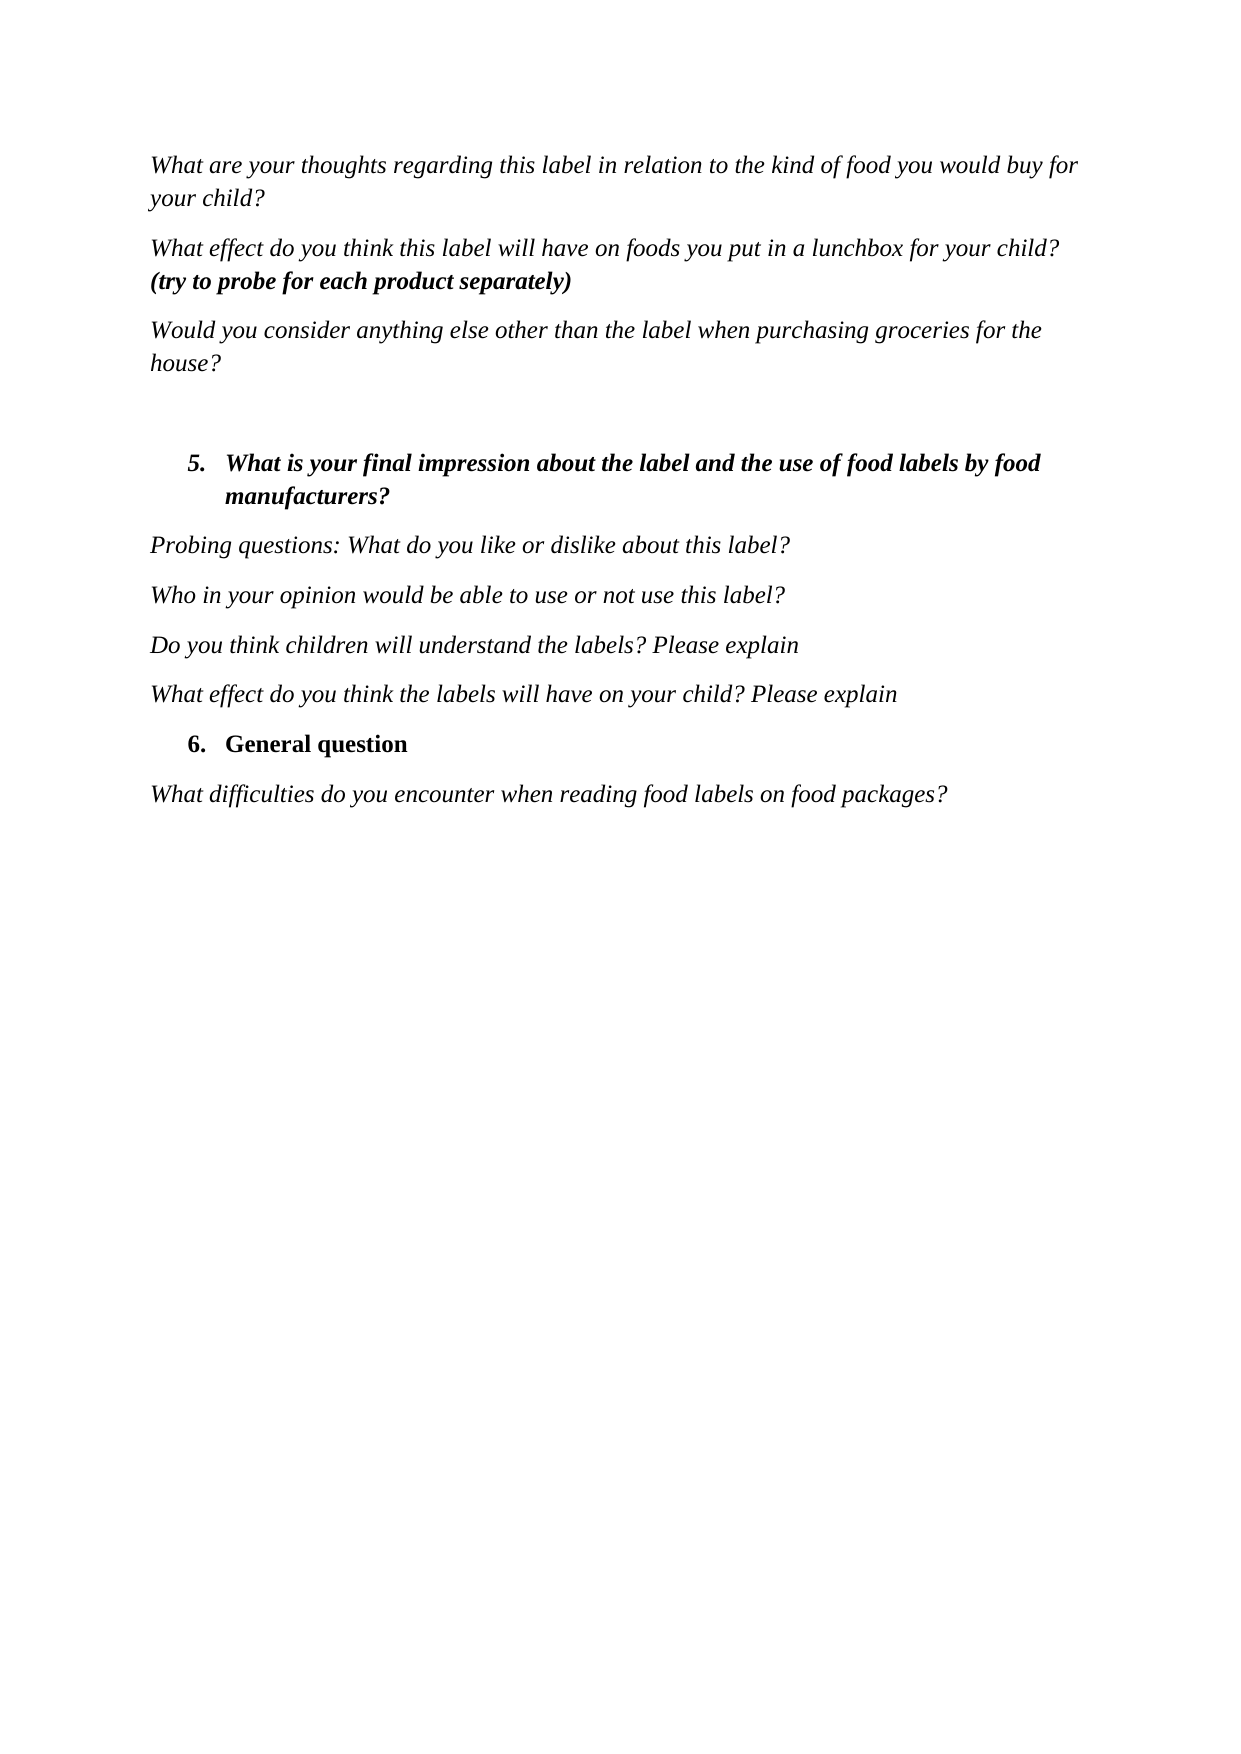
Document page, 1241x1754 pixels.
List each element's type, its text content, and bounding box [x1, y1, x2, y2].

list General question [187, 729, 1090, 758]
text What are your thoughts regarding this label in relation to the kind of food you would buy for your child? [150, 150, 1090, 212]
text Who in your opinion would be able to use or not use this label? [150, 580, 1090, 609]
text Do you think children will understand the labels? Please explain [150, 630, 1090, 659]
text What difficulties do you encounter when reading food labels on food packages? [150, 779, 1090, 808]
list What is your final impression about the label and the use of food labels by food manufacturers? [187, 448, 1090, 509]
text Probing questions: What do you like or dislike about this label? [150, 531, 1090, 559]
text What effect do you think the labels will have on your child? Please explain [150, 679, 1090, 708]
text Would you consider anything else other than the label when purchasing groceries for the house? [150, 315, 1090, 377]
text What effect do you think this label will have on foods you put in a lunchbox for your child? (try to probe for each product separately) [150, 233, 1090, 294]
